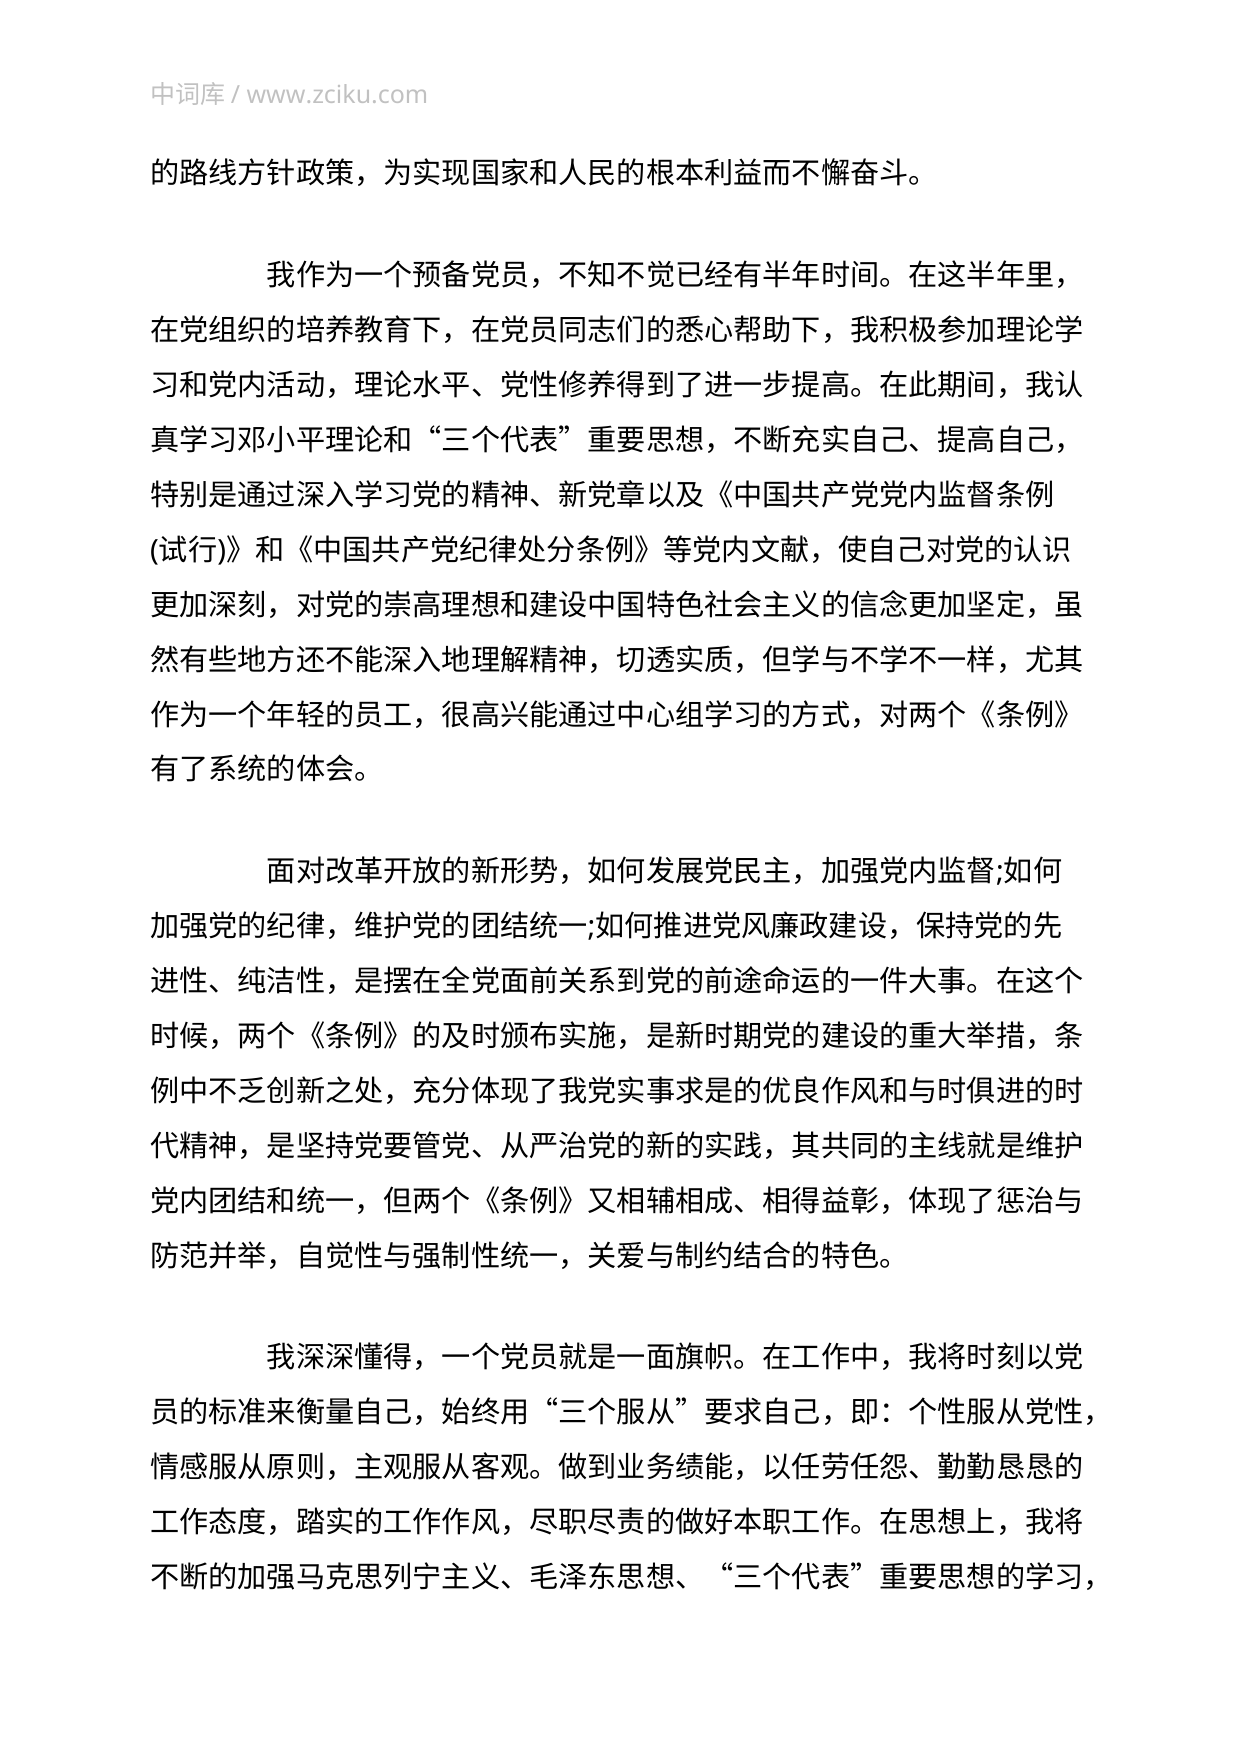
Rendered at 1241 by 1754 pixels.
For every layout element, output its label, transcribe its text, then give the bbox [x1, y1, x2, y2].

text 面对改革开放的新形势，如何发展党民主，加强党内监督;如何加强党的纪律，维护党的团结统一;如何推进党风廉政建设，保持党的先进性、纯洁性，是摆在全党面前关系到党的前途命运的一件大事。在这个时候，两个《条例》的及时颁布实施，是新时期党的建设的重大举措，条例中不乏创新之处，充分体现了我党实事求是的优良作风和与时俱进的时代精神，是坚持党要管党、从严治党的新的实践，其共同的主线就是维护党内团结和统一，但两个《条例》又相辅相成、相得益彰，体现了惩治与防范并举，自觉性与强制性统一，关爱与制约结合的特色。 [150, 848, 1090, 1274]
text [150, 150, 1090, 192]
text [150, 1334, 1090, 1596]
text 我作为一个预备党员，不知不觉已经有半年时间。在这半年里，在党组织的培养教育下，在党员同志们的悉心帮助下，我积极参加理论学习和党内活动，理论水平、党性修养得到了进一步提高。在此期间，我认真学习邓小平理论和“三个代表”重要思想，不断充实自己、提高自己，特别是通过深入学习党的精神、新党章以及《中国共产党党内监督条例(试行)》和《中国共产党纪律处分条例》等党内文献，使自己对党的认识更加深刻，对党的崇高理想和建设中国特色社会主义的信念更加坚定，虽然有些地方还不能深入地理解精神，切透实质，但学与不学不一样，尤其作为一个年轻的员工，很高兴能通过中心组学习的方式，对两个《条例》有了系统的体会。 [150, 252, 1090, 788]
